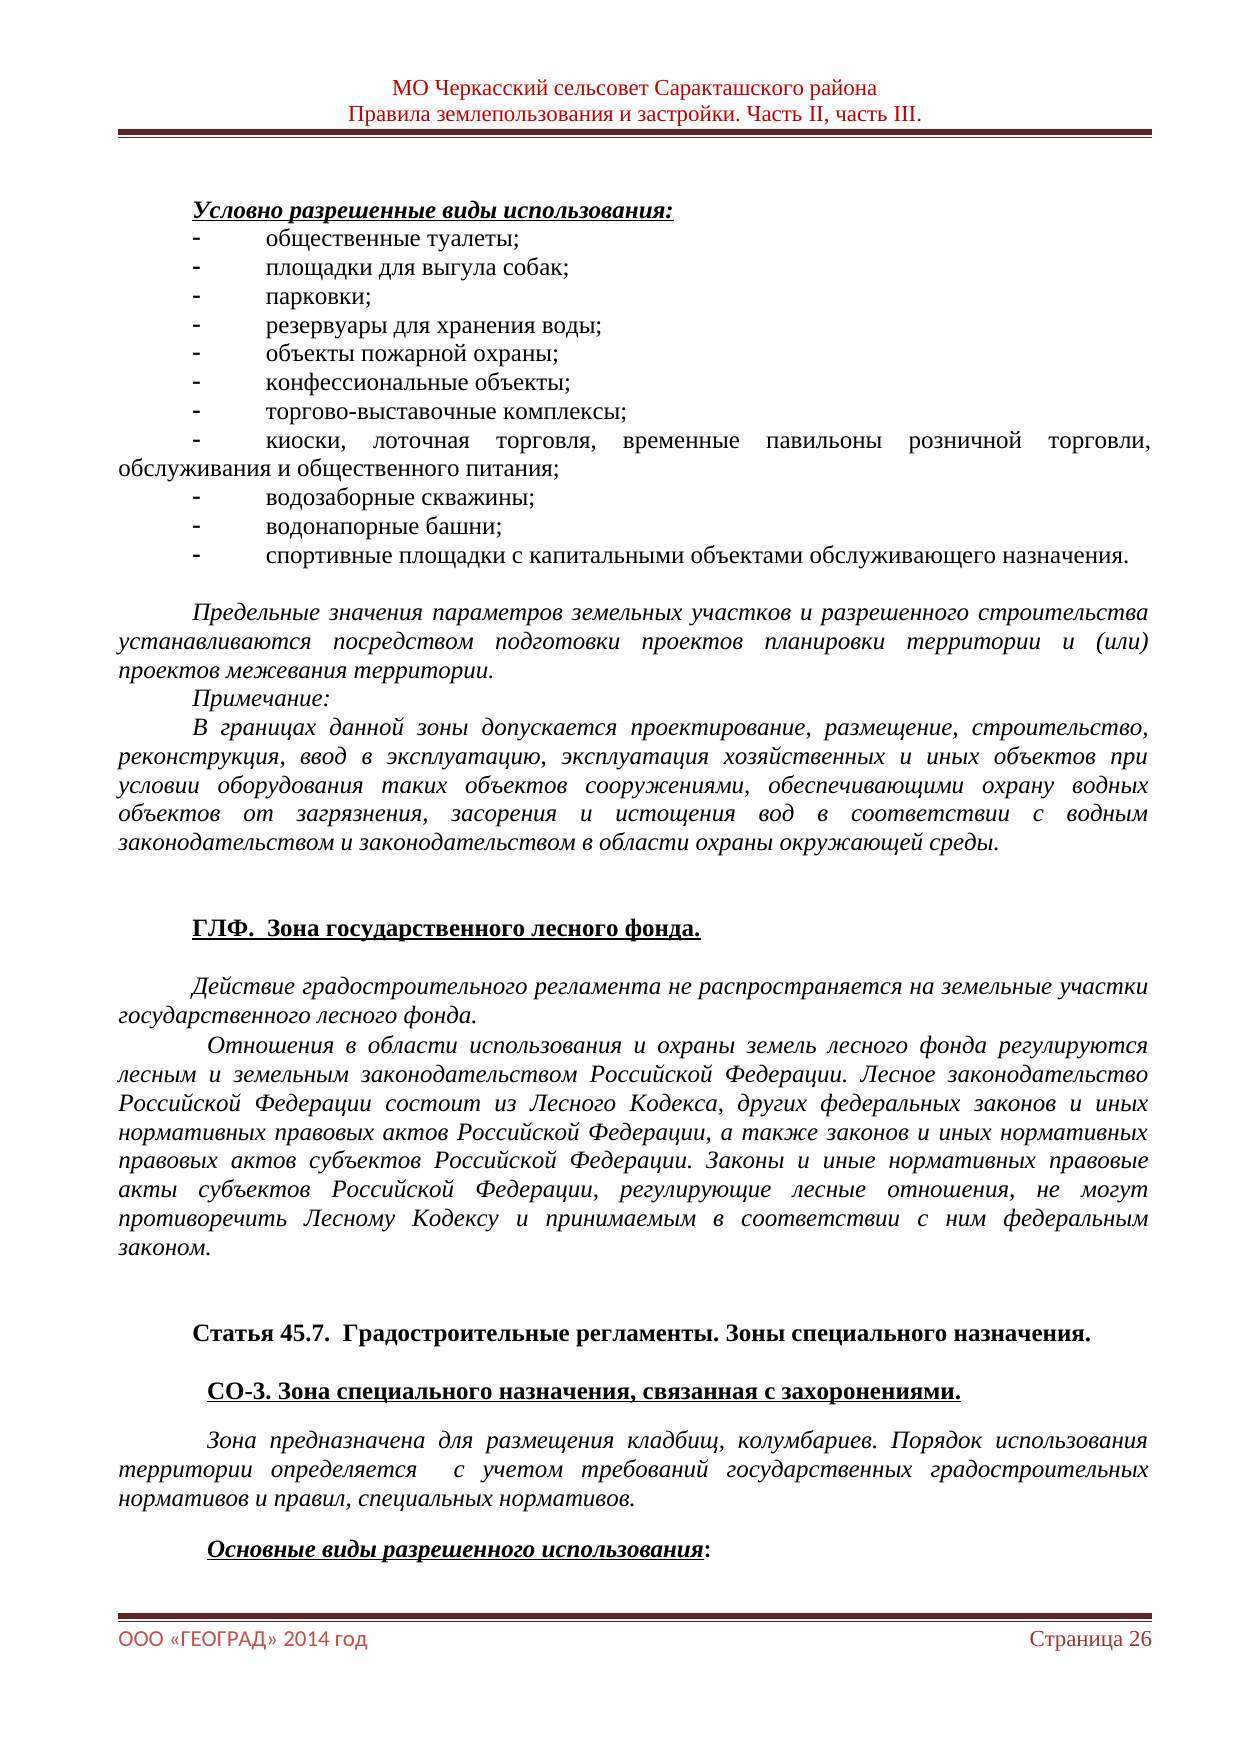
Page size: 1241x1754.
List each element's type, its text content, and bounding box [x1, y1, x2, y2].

list площадки для выгула собак; [118, 252, 1152, 281]
list объекты пожарной охраны; [118, 338, 1152, 367]
text Условно разрешенные виды использования: [118, 195, 1152, 223]
list Примечание: [118, 683, 1152, 712]
text Действие градостроительного регламента не распространяется на земельные участки государственного лесного фонда. [118, 971, 1152, 1028]
list торгово-выставочные комплексы; [118, 396, 1152, 425]
list Предельные значения параметров земельных участков и разрешенного строительства устанавливаются посредством подготовки проектов планировки территории и (или) проектов межевания территории. [118, 597, 1152, 683]
text Статья 45.7. Градостроительные регламенты. Зоны специального назначения. [118, 1318, 1152, 1347]
list парковки; [118, 281, 1152, 310]
list водонапорные башни; [118, 511, 1152, 540]
list водозаборные скважины; [118, 482, 1152, 511]
list конфессиональные объекты; [118, 367, 1152, 396]
text ГЛФ. Зона государственного лесного фонда. [118, 913, 1152, 942]
list резервуары для хранения воды; [118, 310, 1152, 338]
list Отношения в области использования и охраны земель лесного фонда регулируются лесным и земельным законодательством Российской Федерации. Лесное законодательство Российской Федерации состоит из Лесного Кодекса, других федеральных законов и иных нормативных правовых актов Российской Федерации, а также законов и иных нормативных правовых актов субъектов Российской Федерации. Законы и иные нормативных правовые акты субъектов Российской Федерации, регулирующие лесные отношения, не могут противоречить Лесному Кодексу и принимаемым в соответствии с ним федеральным законом. [118, 1031, 1152, 1261]
text СО-3. Зона специального назначения, связанная с захоронениями. [118, 1376, 1152, 1405]
list киоски, лоточная торговля, временные павильоны розничной торговли, обслуживания и общественного питания; [118, 425, 1152, 482]
text Основные виды разрешенного использования: [118, 1533, 1152, 1563]
list спортивные площадки с капитальными объектами обслуживающего назначения. [118, 540, 1152, 568]
list общественные туалеты; [118, 223, 1152, 252]
text В границах данной зоны допускается проектирование, размещение, строительство, реконструкция, ввод в эксплуатацию, эксплуатация хозяйственных и иных объектов при условии оборудования таких объектов сооружениями, обеспечивающими охрану водных объектов от загрязнения, засорения и истощения вод в соответствии с водным законодательством и законодательством в области охраны окружающей среды. [118, 712, 1152, 856]
text Зона предназначена для размещения кладбищ, колумбариев. Порядок использования территории определяется с учетом требований государственных градостроительных нормативов и правил, специальных нормативов. [118, 1426, 1152, 1512]
